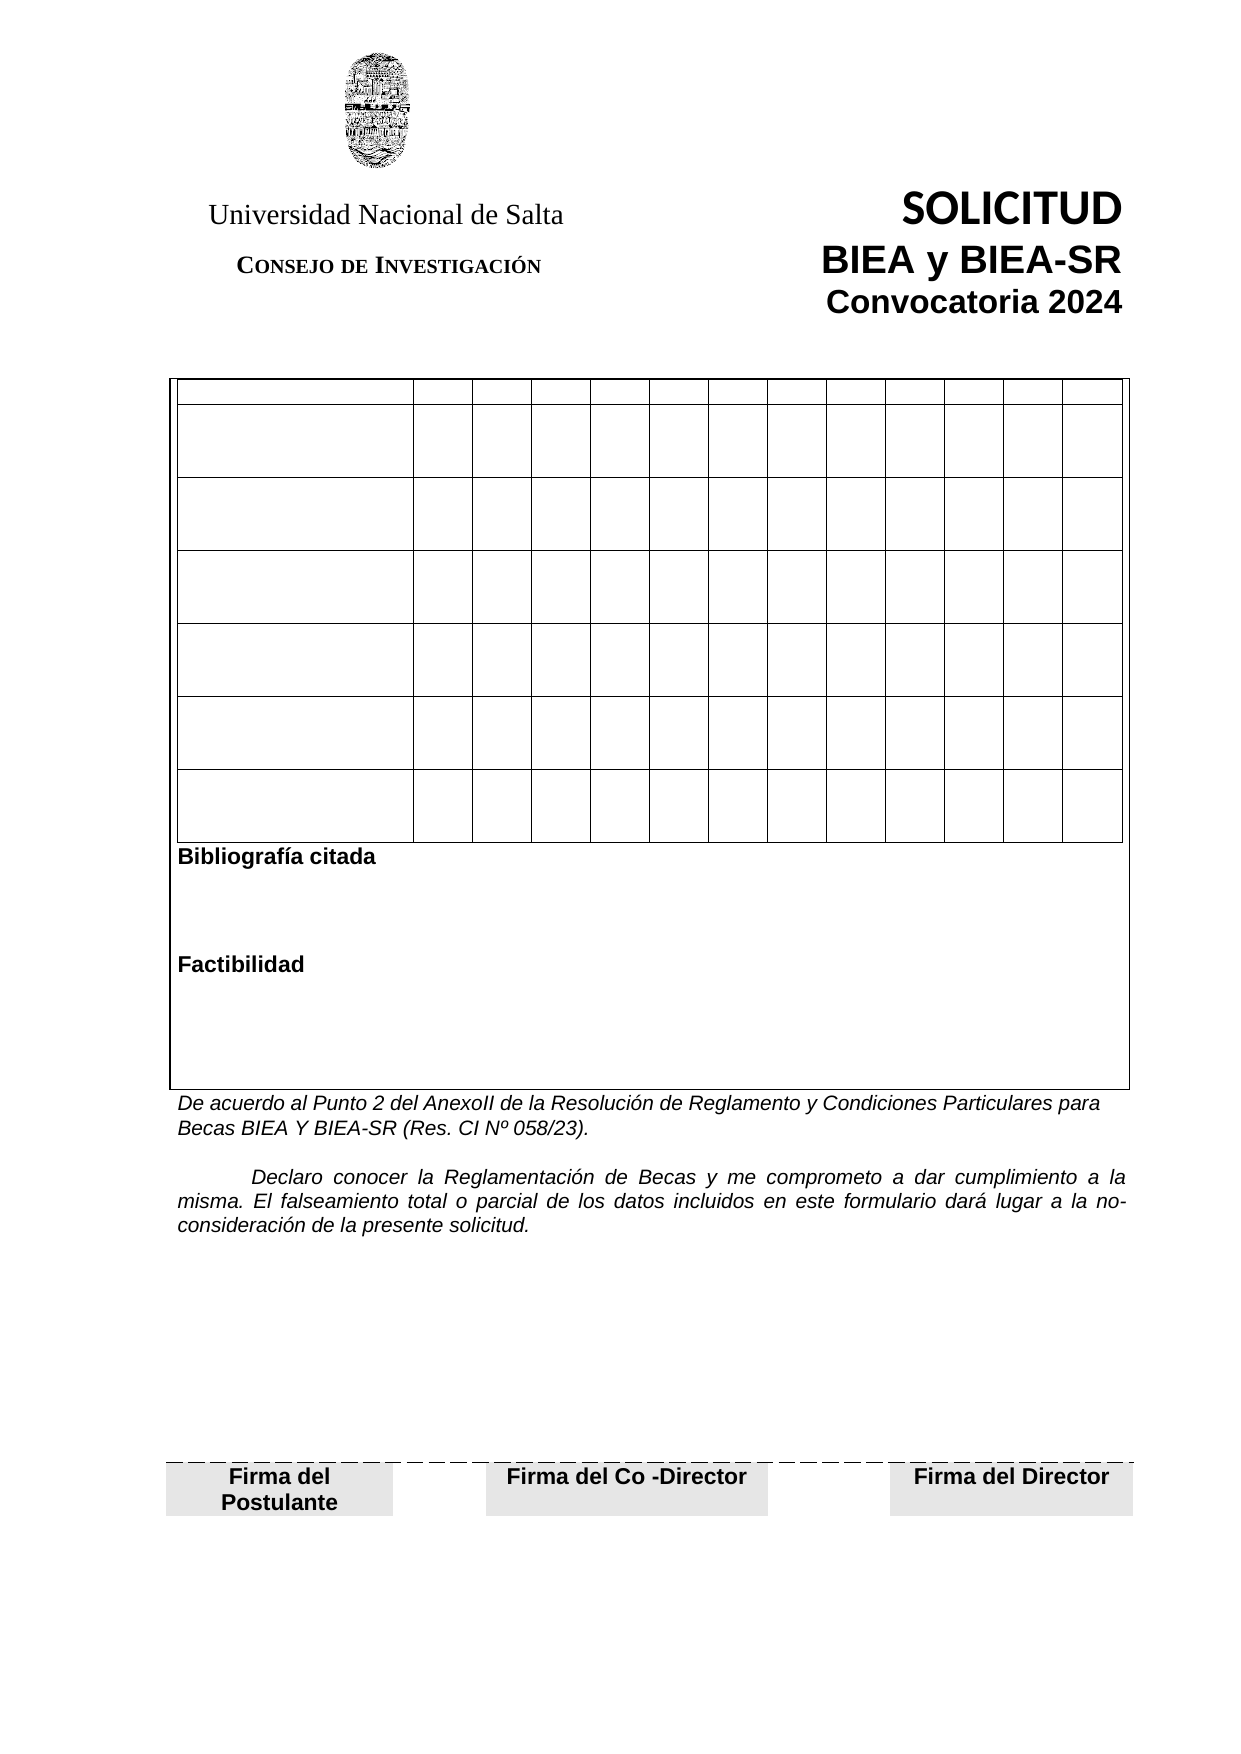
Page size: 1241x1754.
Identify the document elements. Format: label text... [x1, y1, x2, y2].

table_header [393, 1462, 486, 1516]
table_header [768, 1462, 890, 1516]
picture [342, 49, 412, 172]
text De acuerdo al Punto 2 del AnexoII de la Resolución de Reglamento y Condiciones Particulares para Becas BIEA Y BIEA-SR (Res. CI Nº 058/23). [177, 1090, 1101, 1141]
table_header Firma del Co -Director [486, 1462, 768, 1516]
table_header Firma del Postulante [166, 1462, 393, 1516]
table_header Firma del Director [890, 1462, 1133, 1516]
text Declaro conocer la Reglamentación de Becas y me comprometo a dar cumplimiento a la misma. El falseamiento total o parcial de los datos incluidos en este formulario dará lugar a la no-consideración de la presente solicitud. [177, 1165, 1128, 1237]
